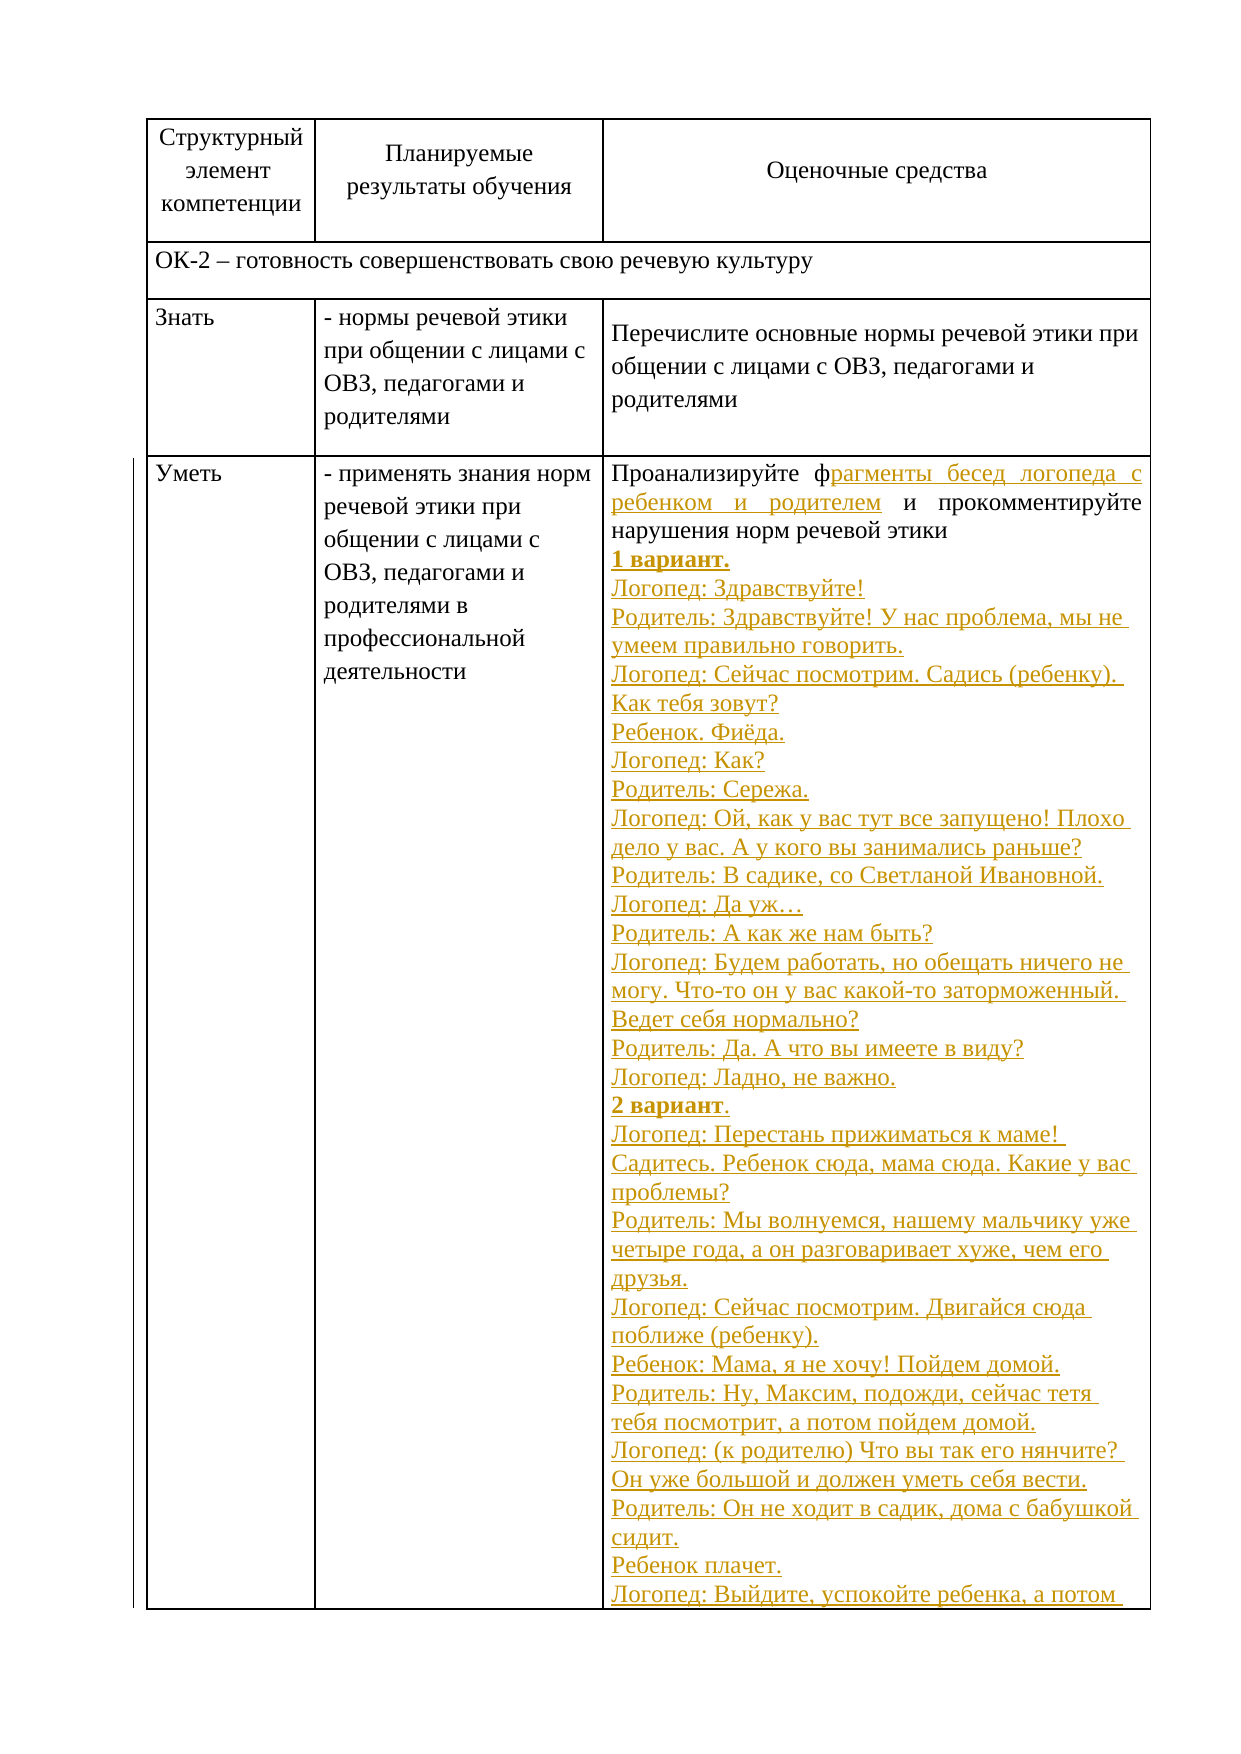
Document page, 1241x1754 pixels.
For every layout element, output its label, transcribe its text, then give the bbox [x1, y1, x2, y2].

table_header Оценочные средства [604, 120, 1150, 241]
table_cell Знать [148, 300, 314, 454]
table_header Планируемые результаты обучения [316, 120, 602, 241]
table_cell - нормы речевой этики при общении с лицами с ОВЗ, педагогами и родителями [316, 300, 602, 454]
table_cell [316, 457, 602, 1608]
table_header Структурный элемент компетенции [148, 120, 314, 241]
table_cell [604, 457, 1150, 1608]
table_cell Уметь [148, 457, 314, 1608]
table_cell Перечислите основные нормы речевой этики при общении с лицами с ОВЗ, педагогами и родителями [604, 300, 1150, 454]
table_cell ОК-2 – готовность совершенствовать свою речевую культуру [148, 243, 1150, 298]
